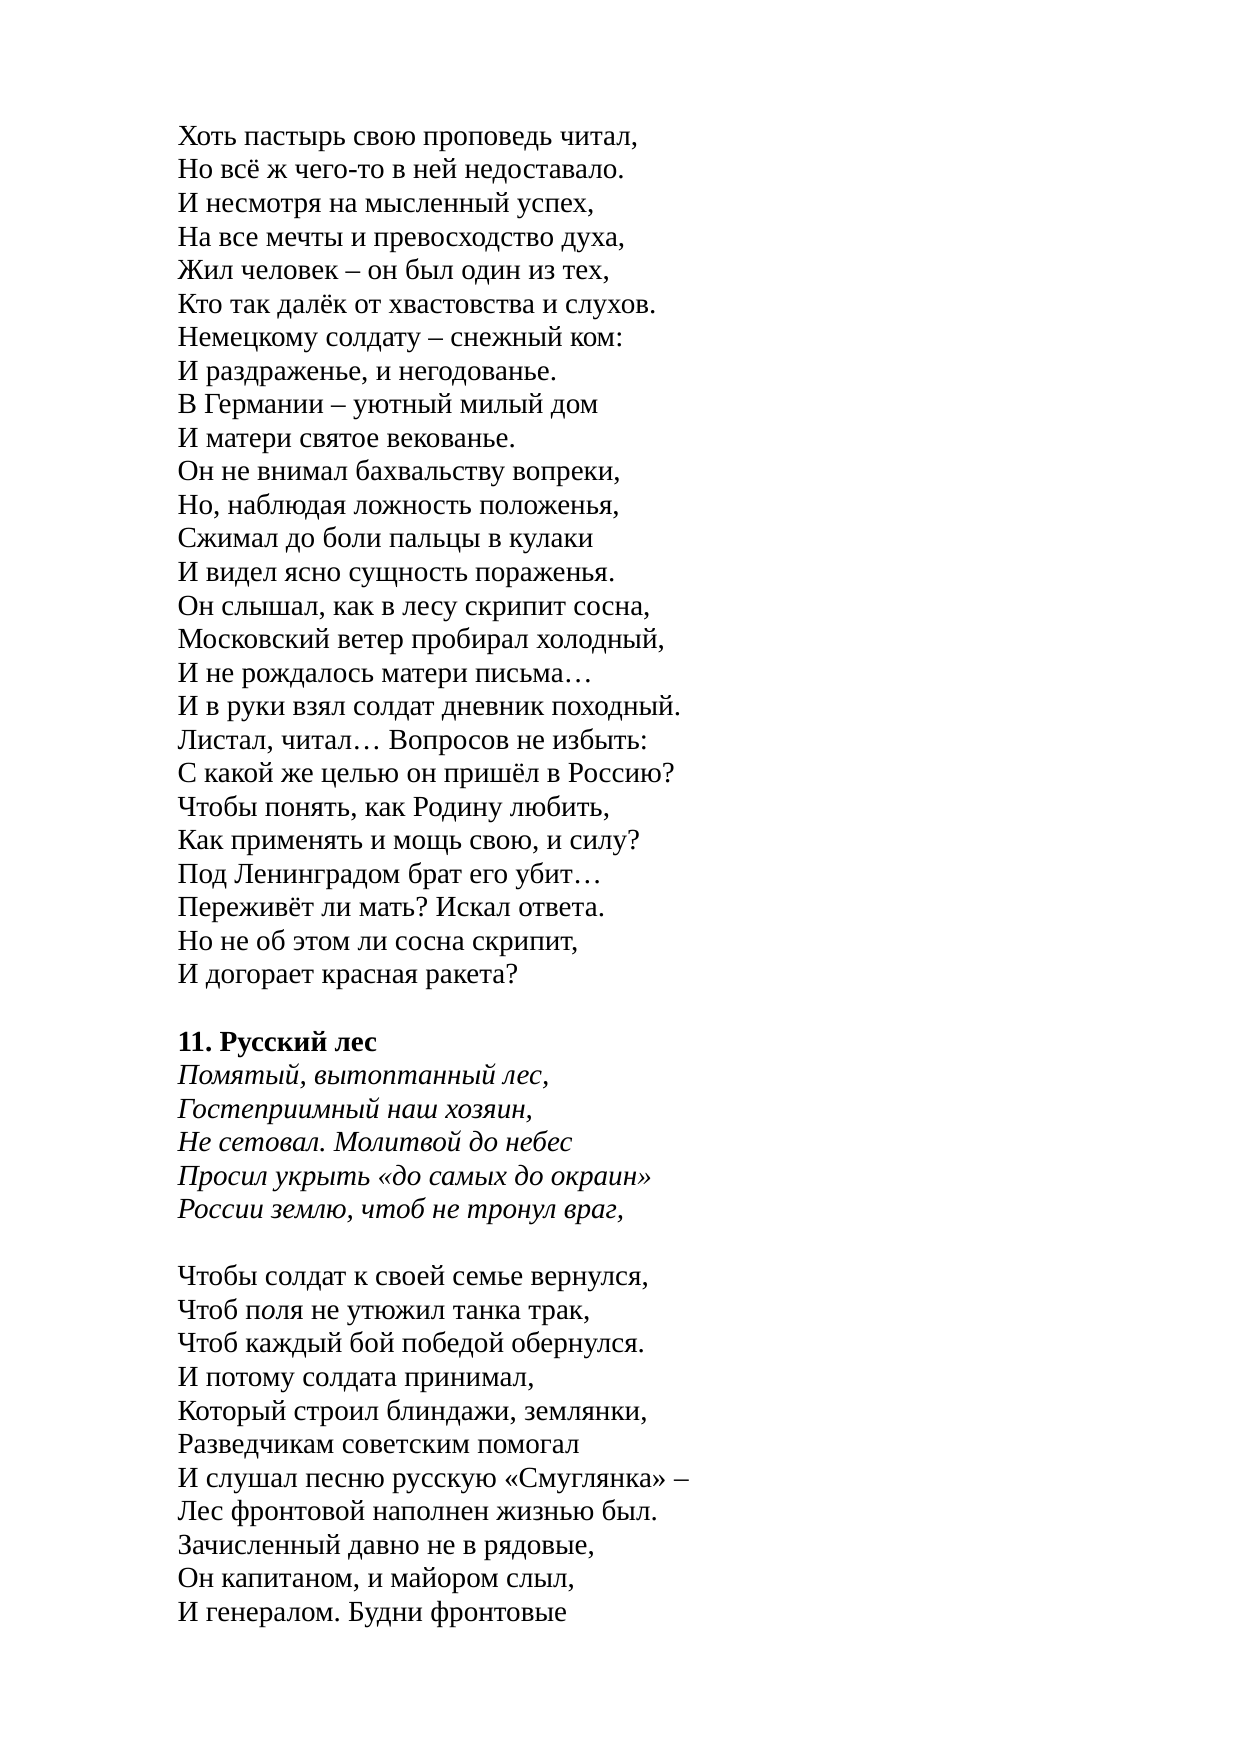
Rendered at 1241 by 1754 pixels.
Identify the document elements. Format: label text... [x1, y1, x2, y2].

text Как применять и мощь свою, и силу? [177, 822, 1152, 856]
text С какой же целью он пришёл в Россию? [177, 755, 1152, 789]
text 11. Русский лес [177, 1024, 1152, 1057]
text Но, наблюдая ложность положенья, [177, 487, 1152, 521]
text И слушал песню русскую «Смуглянка» – [177, 1460, 1152, 1493]
text Он слышал, как в лесу скрипит сосна, [177, 588, 1152, 621]
text Чтоб поля не утюжил танка трак, [177, 1292, 1152, 1326]
text И генералом. Будни фронтовые [177, 1594, 1152, 1627]
text В Германии – уютный милый дом [177, 386, 1152, 420]
text И видел ясно сущность пораженья. [177, 554, 1152, 588]
text Лес фронтовой наполнен жизнью был. [177, 1493, 1152, 1527]
text России землю, чтоб не тронул враг, [177, 1191, 1152, 1225]
text Чтоб каждый бой победой обернулся. [177, 1326, 1152, 1359]
text И в руки взял солдат дневник походный. [177, 688, 1152, 722]
text Помятый, вытоптанный лес, [177, 1057, 1152, 1091]
text И матери святое векованье. [177, 420, 1152, 453]
text Но не об этом ли сосна скрипит, [177, 923, 1152, 957]
text Но всё ж чего-то в ней недоставало. [177, 152, 1152, 185]
text Жил человек – он был один из тех, [177, 252, 1152, 286]
text Московский ветер пробирал холодный, [177, 621, 1152, 655]
text И не рождалось матери письма… [177, 655, 1152, 688]
text Кто так далёк от хвастовства и слухов. [177, 286, 1152, 319]
text Зачисленный давно не в рядовые, [177, 1527, 1152, 1560]
text Сжимал до боли пальцы в кулаки [177, 521, 1152, 554]
text Хоть пастырь свою проповедь читал, [177, 118, 1152, 152]
text И несмотря на мысленный успех, [177, 185, 1152, 219]
text Переживёт ли мать? Искал ответа. [177, 889, 1152, 923]
text Разведчикам советским помогал [177, 1426, 1152, 1460]
text Немецкому солдату – снежный ком: [177, 319, 1152, 353]
text Он не внимал бахвальству вопреки, [177, 453, 1152, 487]
text Чтобы солдат к своей семье вернулся, [177, 1258, 1152, 1292]
text Который строил блиндажи, землянки, [177, 1393, 1152, 1426]
text И догорает красная ракета? [177, 957, 1152, 990]
text И потому солдата принимал, [177, 1359, 1152, 1393]
text На все мечты и превосходство духа, [177, 219, 1152, 252]
text Гостеприимный наш хозяин, [177, 1091, 1152, 1124]
text Не сетовал. Молитвой до небес [177, 1124, 1152, 1158]
text И раздраженье, и негодованье. [177, 353, 1152, 386]
text Он капитаном, и майором слыл, [177, 1560, 1152, 1594]
text Чтобы понять, как Родину любить, [177, 789, 1152, 822]
text Листал, читал… Вопросов не избыть: [177, 722, 1152, 755]
text Под Ленинградом брат его убит… [177, 856, 1152, 889]
text Просил укрыть «до самых до окраин» [177, 1158, 1152, 1191]
